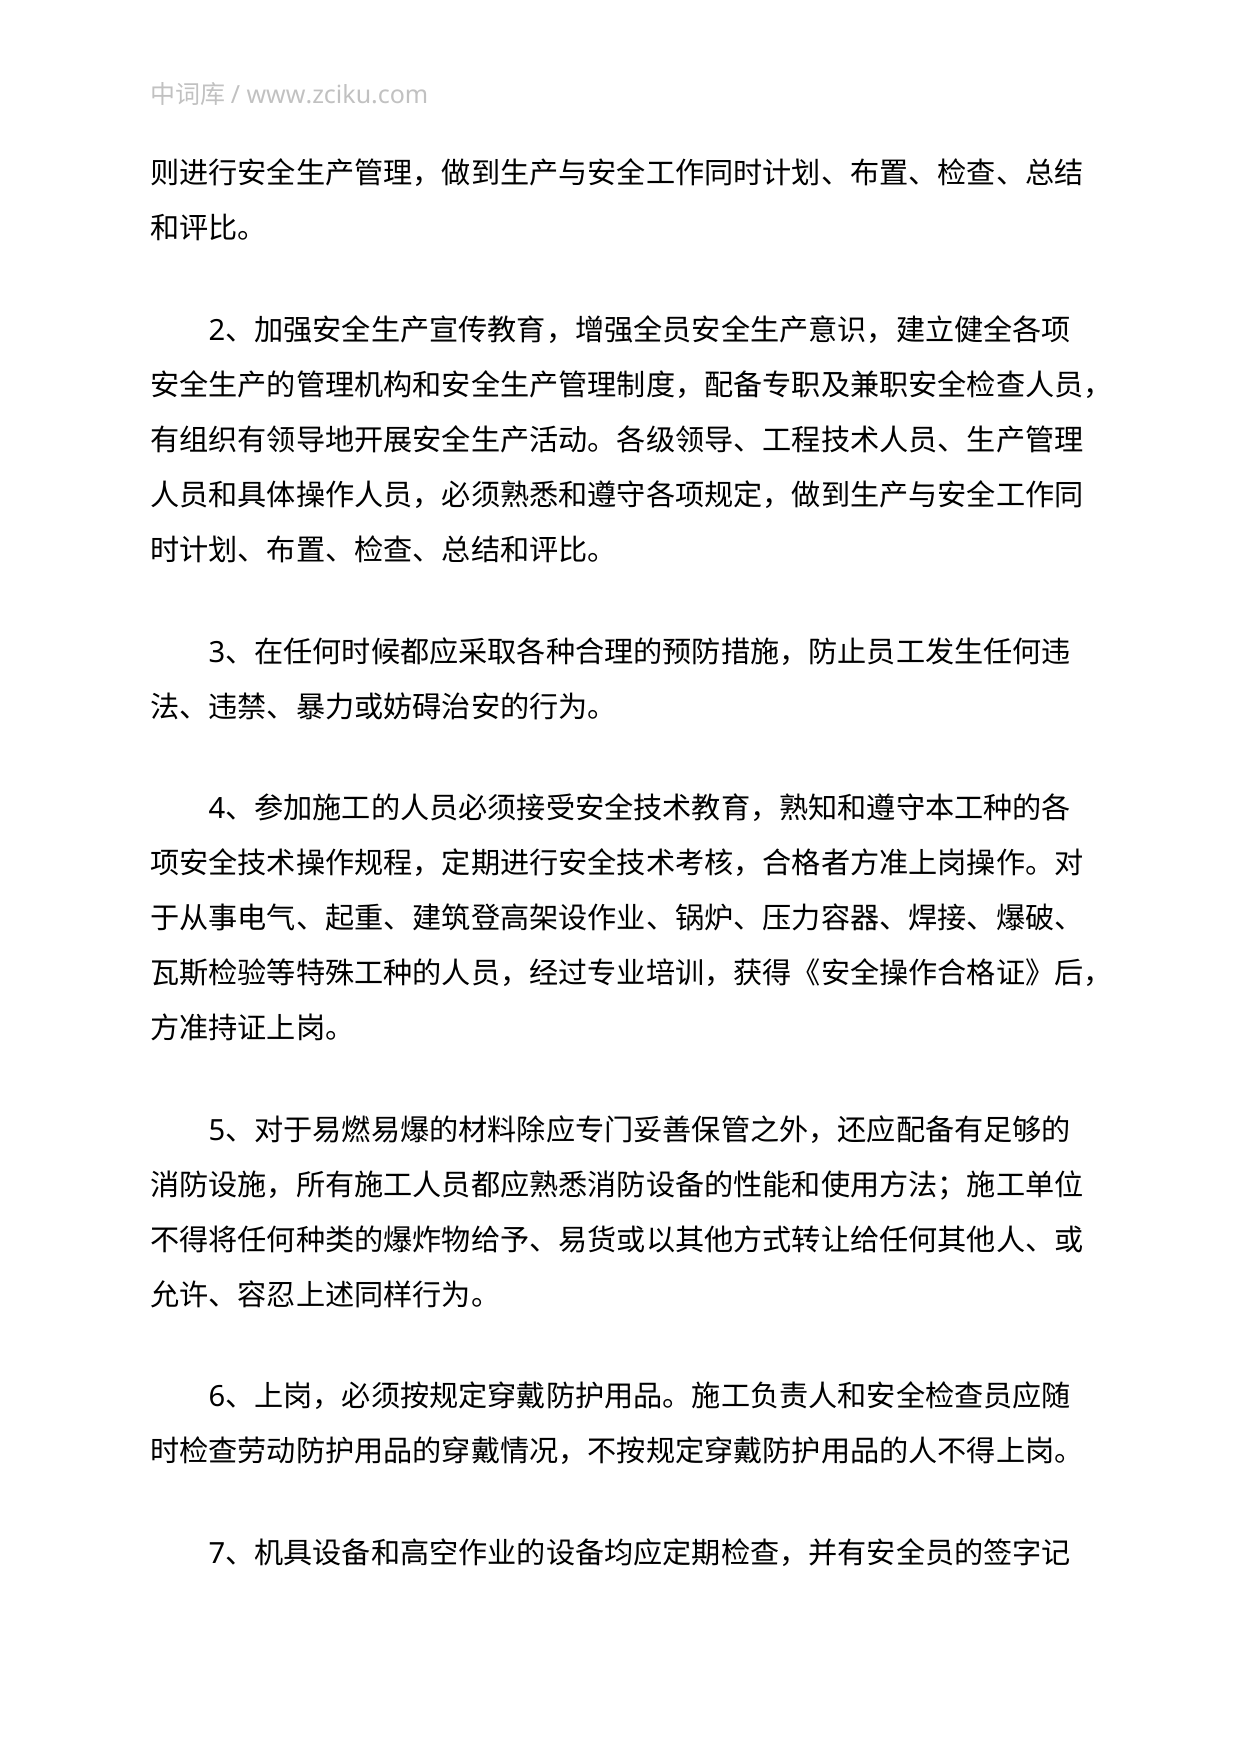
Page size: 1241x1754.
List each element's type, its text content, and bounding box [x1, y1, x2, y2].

text 6、上岗，必须按规定穿戴防护用品。施工负责人和安全检查员应随时检查劳动防护用品的穿戴情况，不按规定穿戴防护用品的人不得上岗。 [150, 1373, 1090, 1470]
text 2、加强安全生产宣传教育，增强全员安全生产意识，建立健全各项安全生产的管理机构和安全生产管理制度，配备专职及兼职安全检查人员，有组织有领导地开展安全生产活动。各级领导、工程技术人员、生产管理人员和具体操作人员，必须熟悉和遵守各项规定，做到生产与安全工作同时计划、布置、检查、总结和评比。 [150, 307, 1090, 569]
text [150, 150, 1090, 247]
text 3、在任何时候都应采取各种合理的预防措施，防止员工发生任何违法、违禁、暴力或妨碍治安的行为。 [150, 628, 1090, 725]
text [150, 1530, 1090, 1572]
text 5、对于易燃易爆的材料除应专门妥善保管之外，还应配备有足够的消防设施，所有施工人员都应熟悉消防设备的性能和使用方法；施工单位不得将任何种类的爆炸物给予、易货或以其他方式转让给任何其他人、或允许、容忍上述同样行为。 [150, 1106, 1090, 1313]
text 4、参加施工的人员必须接受安全技术教育，熟知和遵守本工种的各项安全技术操作规程，定期进行安全技术考核，合格者方准上岗操作。对于从事电气、起重、建筑登高架设作业、锅炉、压力容器、焊接、爆破、瓦斯检验等特殊工种的人员，经过专业培训，获得《安全操作合格证》后，方准持证上岗。 [150, 785, 1090, 1047]
